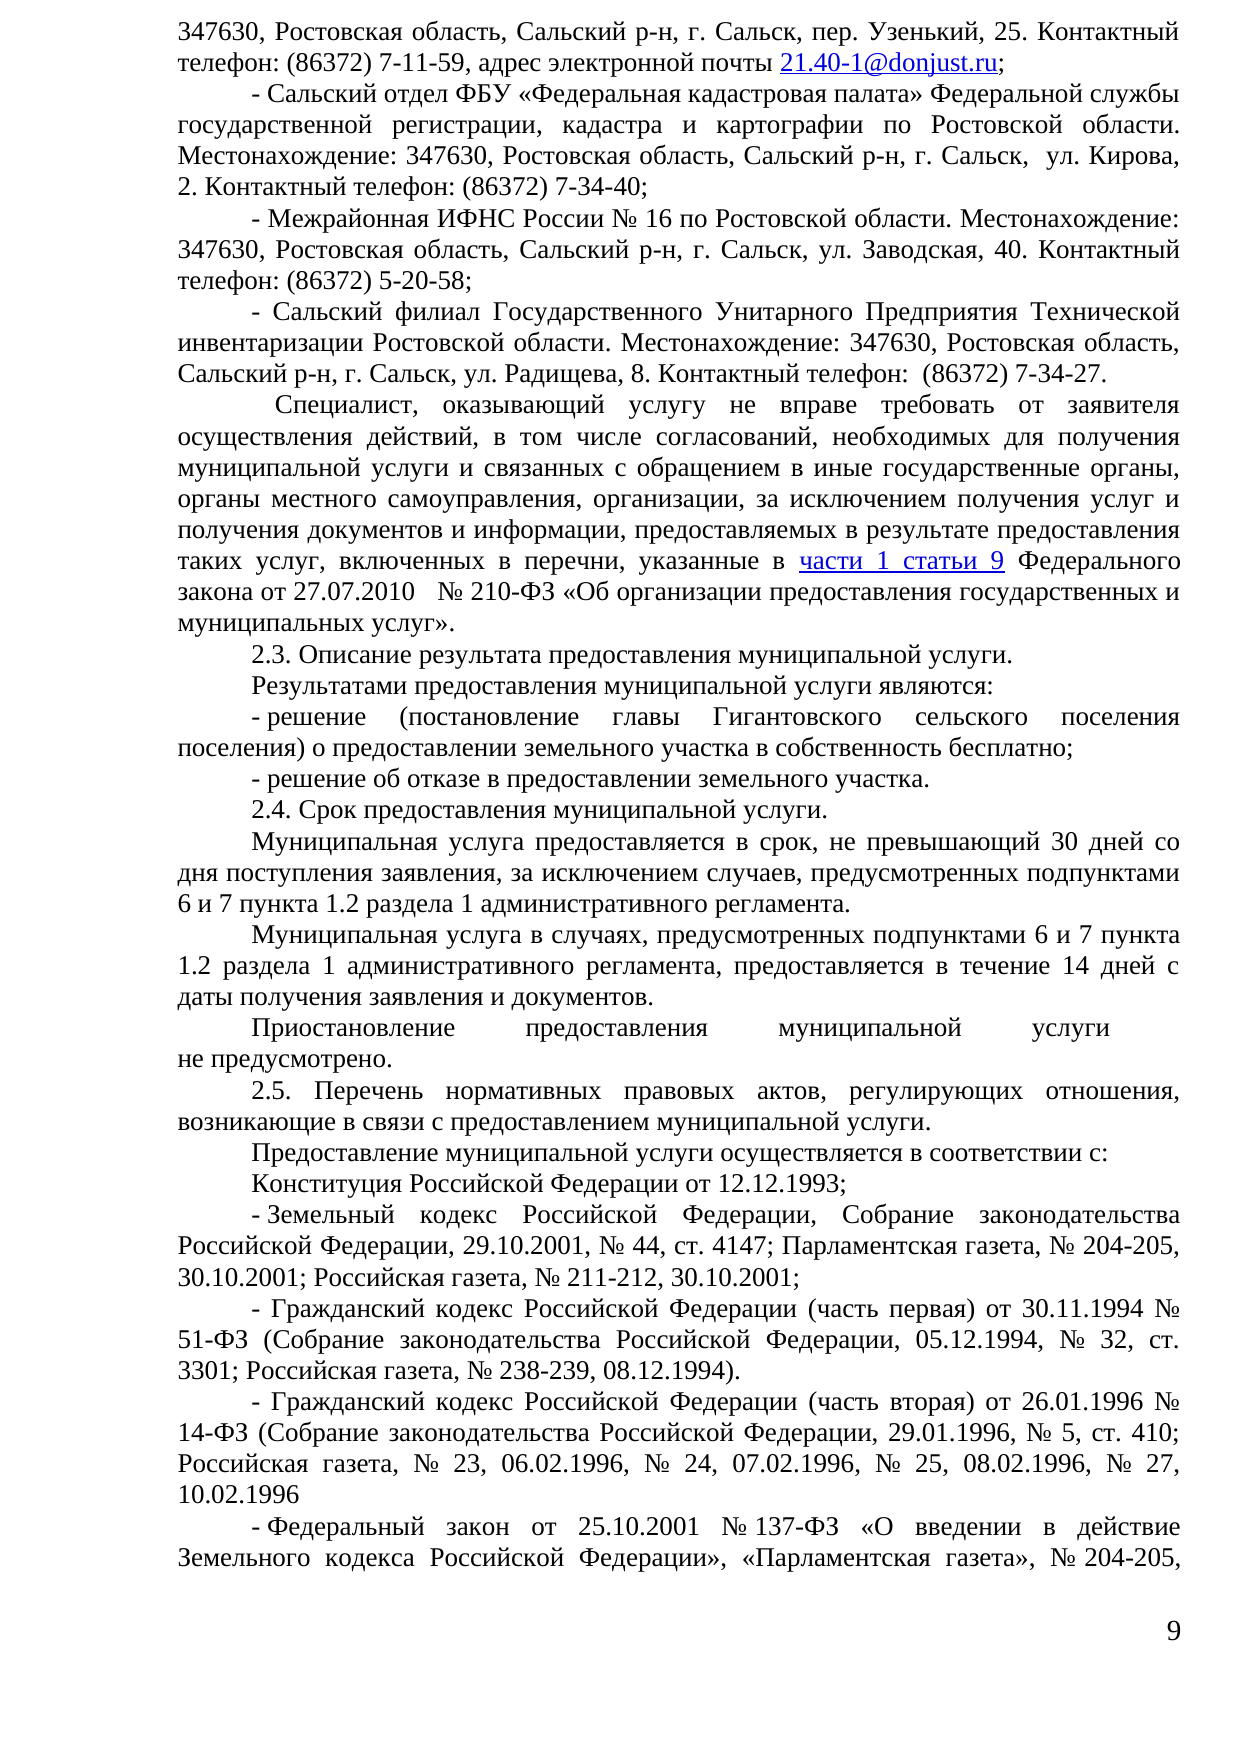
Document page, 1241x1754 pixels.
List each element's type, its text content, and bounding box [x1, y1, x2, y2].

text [177, 15, 1181, 77]
text Муниципальная услуга предоставляется в срок, не превышающий 30 дней со дня поступления заявления, за исключением случаев, предусмотренных подпунктами 6 и 7 пункта 1.2 раздела 1 административного регламента. [177, 824, 1181, 918]
text 2.3. Описание результата предоставления муниципальной услуги. [177, 638, 1181, 669]
text - Земельный кодекс Российской Федерации, Собрание законодательства Российской Федерации, 29.10.2001, № 44, ст. 4147; Парламентская газета, № 204-205, 30.10.2001; Российская газета, № 211-212, 30.10.2001; [177, 1198, 1181, 1292]
text Конституция Российской Федерации от 12.12.1993; [177, 1167, 1181, 1198]
text Муниципальная услуга в случаях, предусмотренных подпунктами 6 и 7 пункта 1.2 раздела 1 административного регламента, предоставляется в течение 14 дней с даты получения заявления и документов. [177, 918, 1181, 1011]
text - Сальский филиал Государственного Унитарного Предприятия Технической инвентаризации Ростовской области. Местонахождение: 347630, Ростовская область, Сальский р-н, г. Сальск, ул. Радищева, 8. Контактный телефон: (86372) 7-34-27. [177, 295, 1181, 388]
text Специалист, оказывающий услугу не вправе требовать от заявителя осуществления действий, в том числе согласований, необходимых для получения муниципальной услуги и связанных с обращением в иные государственные органы, органы местного самоуправления, организации, за исключением получения услуг и получения документов и информации, предоставляемых в результате предоставления таких услуг, включенных в перечни, указанные в части 1 статьи 9 Федерального закона от 27.07.2010 № 210-ФЗ «Об организации предоставления государственных и муниципальных услуг». [177, 388, 1181, 638]
text Приостановление предоставления муниципальной услуги не предусмотрено. [177, 1011, 1181, 1074]
text 2.5. Перечень нормативных правовых актов, регулирующих отношения, возникающие в связи с предоставлением муниципальной услуги. [177, 1074, 1181, 1136]
text Предоставление муниципальной услуги осуществляется в соответствии с: [177, 1136, 1181, 1167]
text 2.4. Срок предоставления муниципальной услуги. [177, 793, 1181, 824]
text Результатами предоставления муниципальной услуги являются: [177, 669, 1181, 700]
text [177, 1510, 1181, 1572]
text - решение об отказе в предоставлении земельного участка. [177, 762, 1181, 793]
text - Сальский отдел ФБУ «Федеральная кадастровая палата» Федеральной службы государственной регистрации, кадастра и картографии по Ростовской области. Местонахождение: 347630, Ростовская область, Сальский р-н, г. Сальск, ул. Кирова, 2. Контактный телефон: (86372) 7-34-40; [177, 77, 1181, 202]
text - Межрайонная ИФНС России № 16 по Ростовской области. Местонахождение: 347630, Ростовская область, Сальский р-н, г. Сальск, ул. Заводская, 40. Контактный телефон: (86372) 5-20-58; [177, 202, 1181, 295]
text - Гражданский кодекс Российской Федерации (часть вторая) от 26.01.1996 № 14-ФЗ (Собрание законодательства Российской Федерации, 29.01.1996, № 5, ст. 410; Российская газета, № 23, 06.02.1996, № 24, 07.02.1996, № 25, 08.02.1996, № 27, 10.02.1996 [177, 1385, 1181, 1510]
text - решение (постановление главы Гигантовского сельского поселения поселения) о предоставлении земельного участка в собственность бесплатно; [177, 700, 1181, 762]
text - Гражданский кодекс Российской Федерации (часть первая) от 30.11.1994 № 51-ФЗ (Собрание законодательства Российской Федерации, 05.12.1994, № 32, ст. 3301; Российская газета, № 238-239, 08.12.1994). [177, 1292, 1181, 1385]
